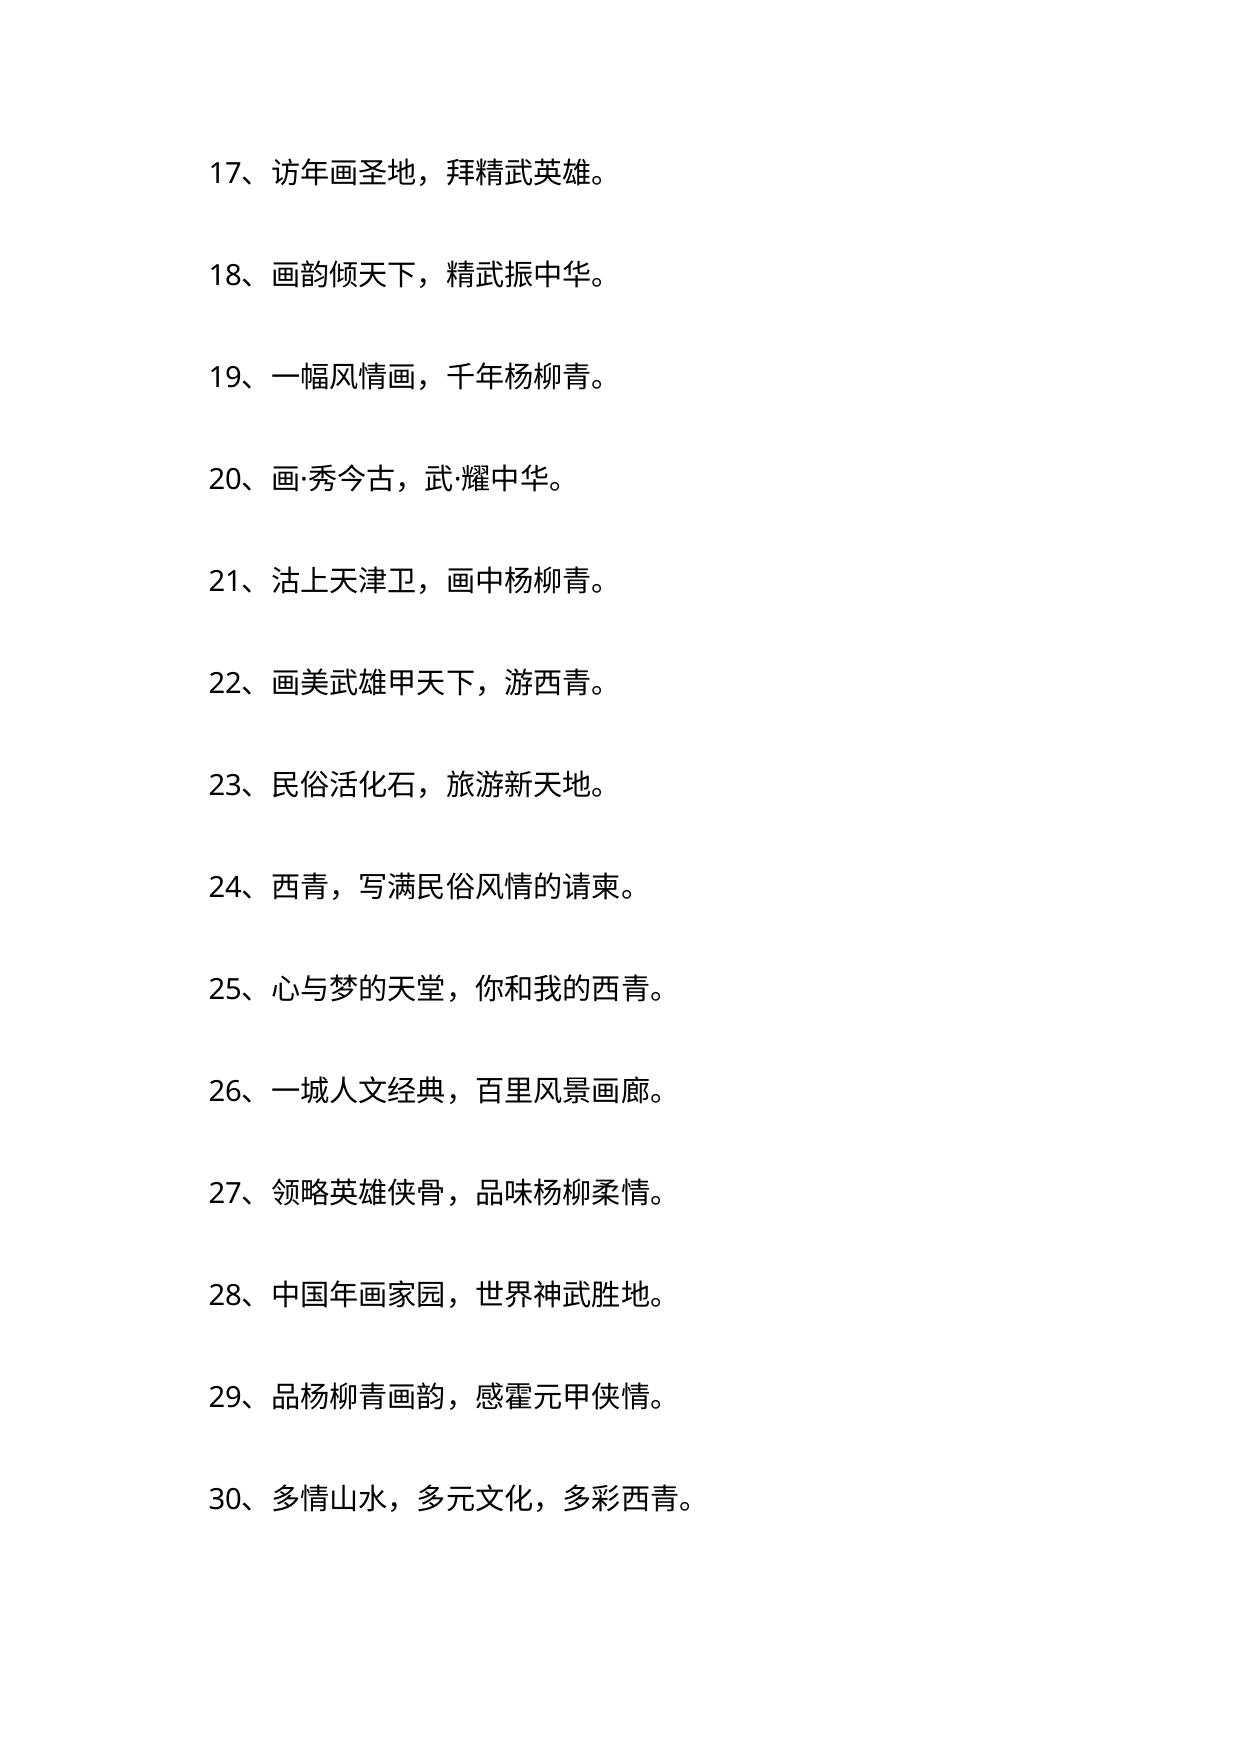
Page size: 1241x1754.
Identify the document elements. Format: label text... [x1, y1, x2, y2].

text 30、多情山水，多元文化，多彩西青。 [150, 1476, 1090, 1518]
text 27、领略英雄侠骨，品味杨柳柔情。 [150, 1170, 1090, 1212]
text 19、一幅风情画，千年杨柳青。 [150, 354, 1090, 396]
text 20、画·秀今古，武·耀中华。 [150, 456, 1090, 498]
text 28、中国年画家园，世界神武胜地。 [150, 1272, 1090, 1314]
text 24、西青，写满民俗风情的请柬。 [150, 864, 1090, 906]
text 25、心与梦的天堂，你和我的西青。 [150, 966, 1090, 1008]
text 29、品杨柳青画韵，感霍元甲侠情。 [150, 1374, 1090, 1416]
text 21、沽上天津卫，画中杨柳青。 [150, 558, 1090, 600]
text 26、一城人文经典，百里风景画廊。 [150, 1068, 1090, 1110]
text 18、画韵倾天下，精武振中华。 [150, 252, 1090, 294]
text 17、访年画圣地，拜精武英雄。 [150, 150, 1090, 192]
text 23、民俗活化石，旅游新天地。 [150, 762, 1090, 804]
text 22、画美武雄甲天下，游西青。 [150, 660, 1090, 702]
